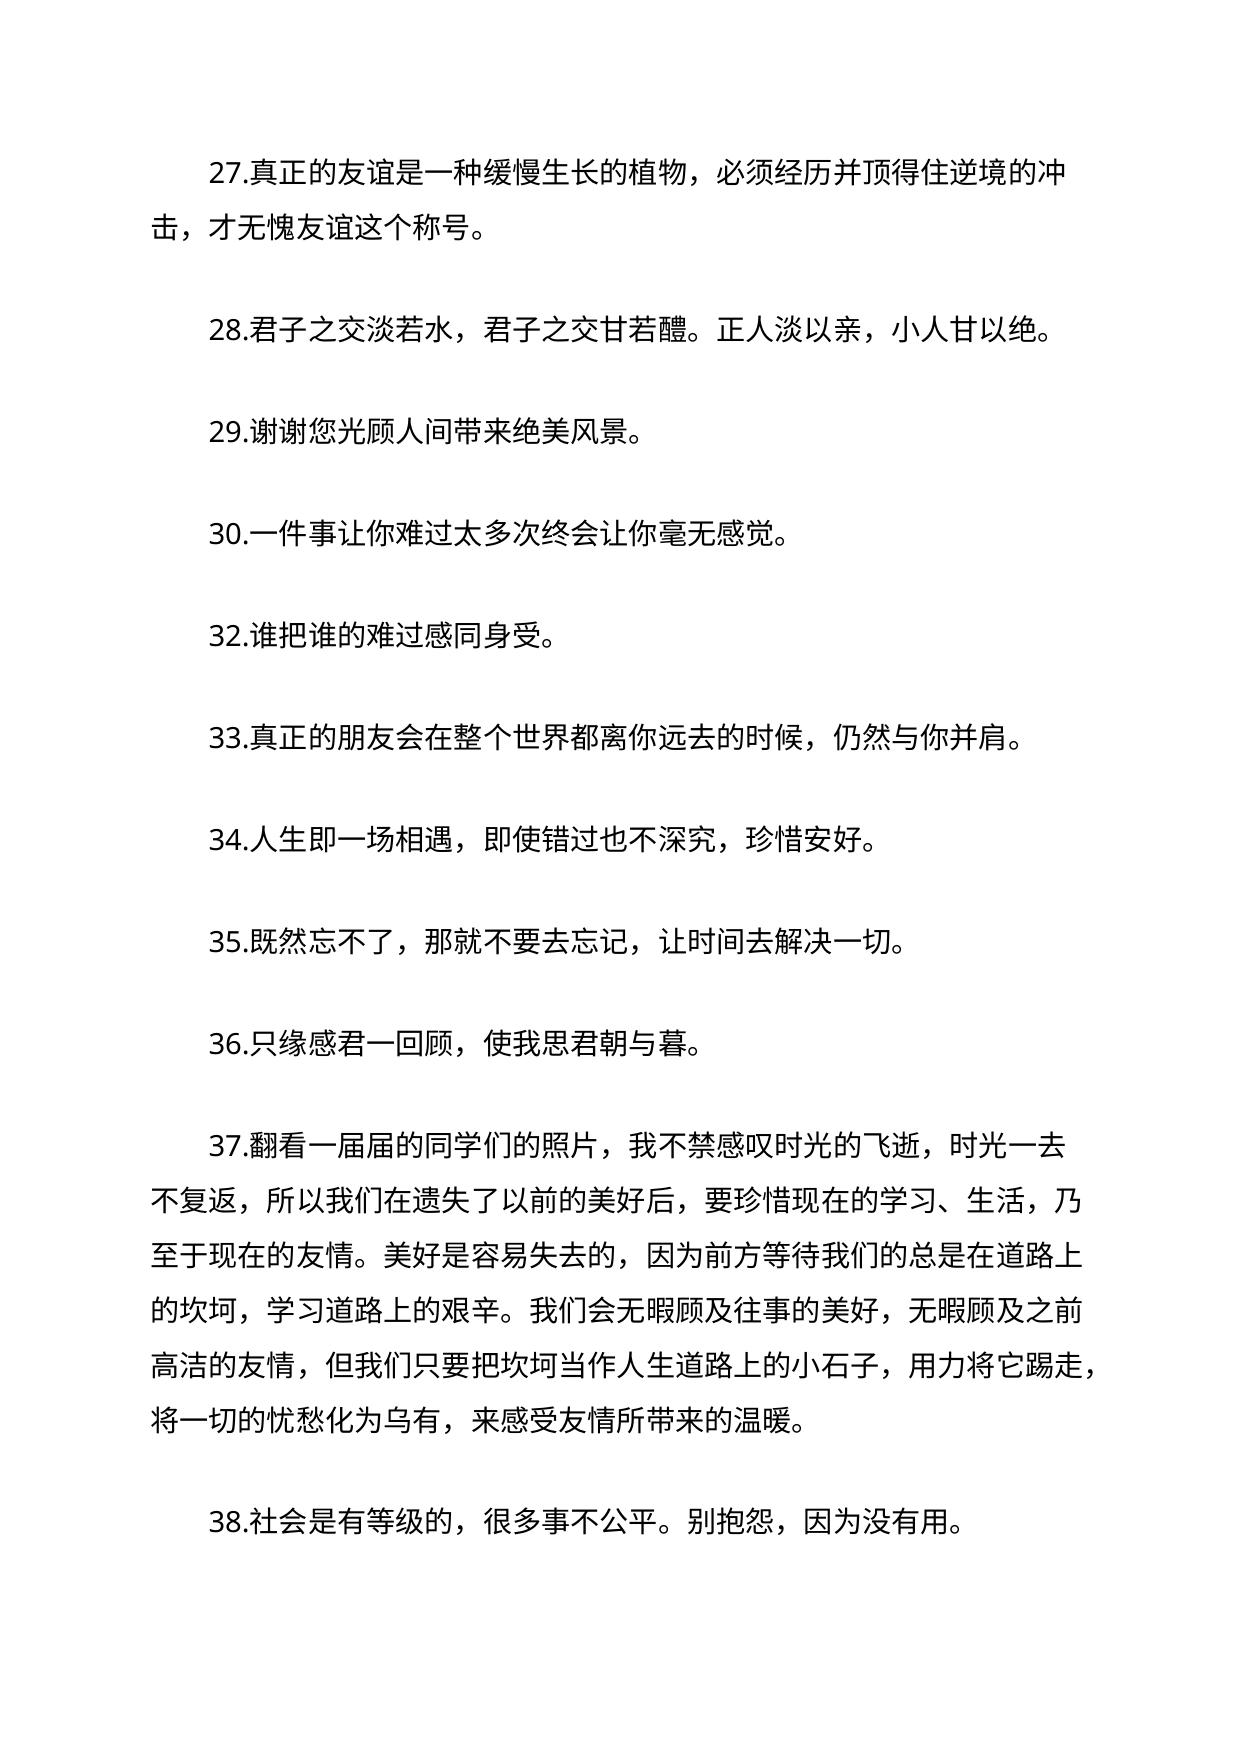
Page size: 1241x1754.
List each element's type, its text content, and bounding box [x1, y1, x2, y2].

text 37.翻看一届届的同学们的照片，我不禁感叹时光的飞逝，时光一去不复返，所以我们在遗失了以前的美好后，要珍惜现在的学习、生活，乃至于现在的友情。美好是容易失去的，因为前方等待我们的总是在道路上的坎坷，学习道路上的艰辛。我们会无暇顾及往事的美好，无暇顾及之前高洁的友情，但我们只要把坎坷当作人生道路上的小石子，用力将它踢走，将一切的忧愁化为乌有，来感受友情所带来的温暖。 [150, 1123, 1090, 1439]
text 38.社会是有等级的，很多事不公平。别抱怨，因为没有用。 [150, 1499, 1090, 1541]
text 36.只缘感君一回顾，使我思君朝与暮。 [150, 1021, 1090, 1063]
text 34.人生即一场相遇，即使错过也不深究，珍惜安好。 [150, 817, 1090, 859]
text 27.真正的友谊是一种缓慢生长的植物，必须经历并顶得住逆境的冲击，才无愧友谊这个称号。 [150, 150, 1090, 247]
text 35.既然忘不了，那就不要去忘记，让时间去解决一切。 [150, 919, 1090, 961]
text 29.谢谢您光顾人间带来绝美风景。 [150, 409, 1090, 451]
text 30.一件事让你难过太多次终会让你毫无感觉。 [150, 511, 1090, 553]
text 28.君子之交淡若水，君子之交甘若醴。正人淡以亲，小人甘以绝。 [150, 307, 1090, 349]
text 32.谁把谁的难过感同身受。 [150, 613, 1090, 655]
text 33.真正的朋友会在整个世界都离你远去的时候，仍然与你并肩。 [150, 715, 1090, 757]
